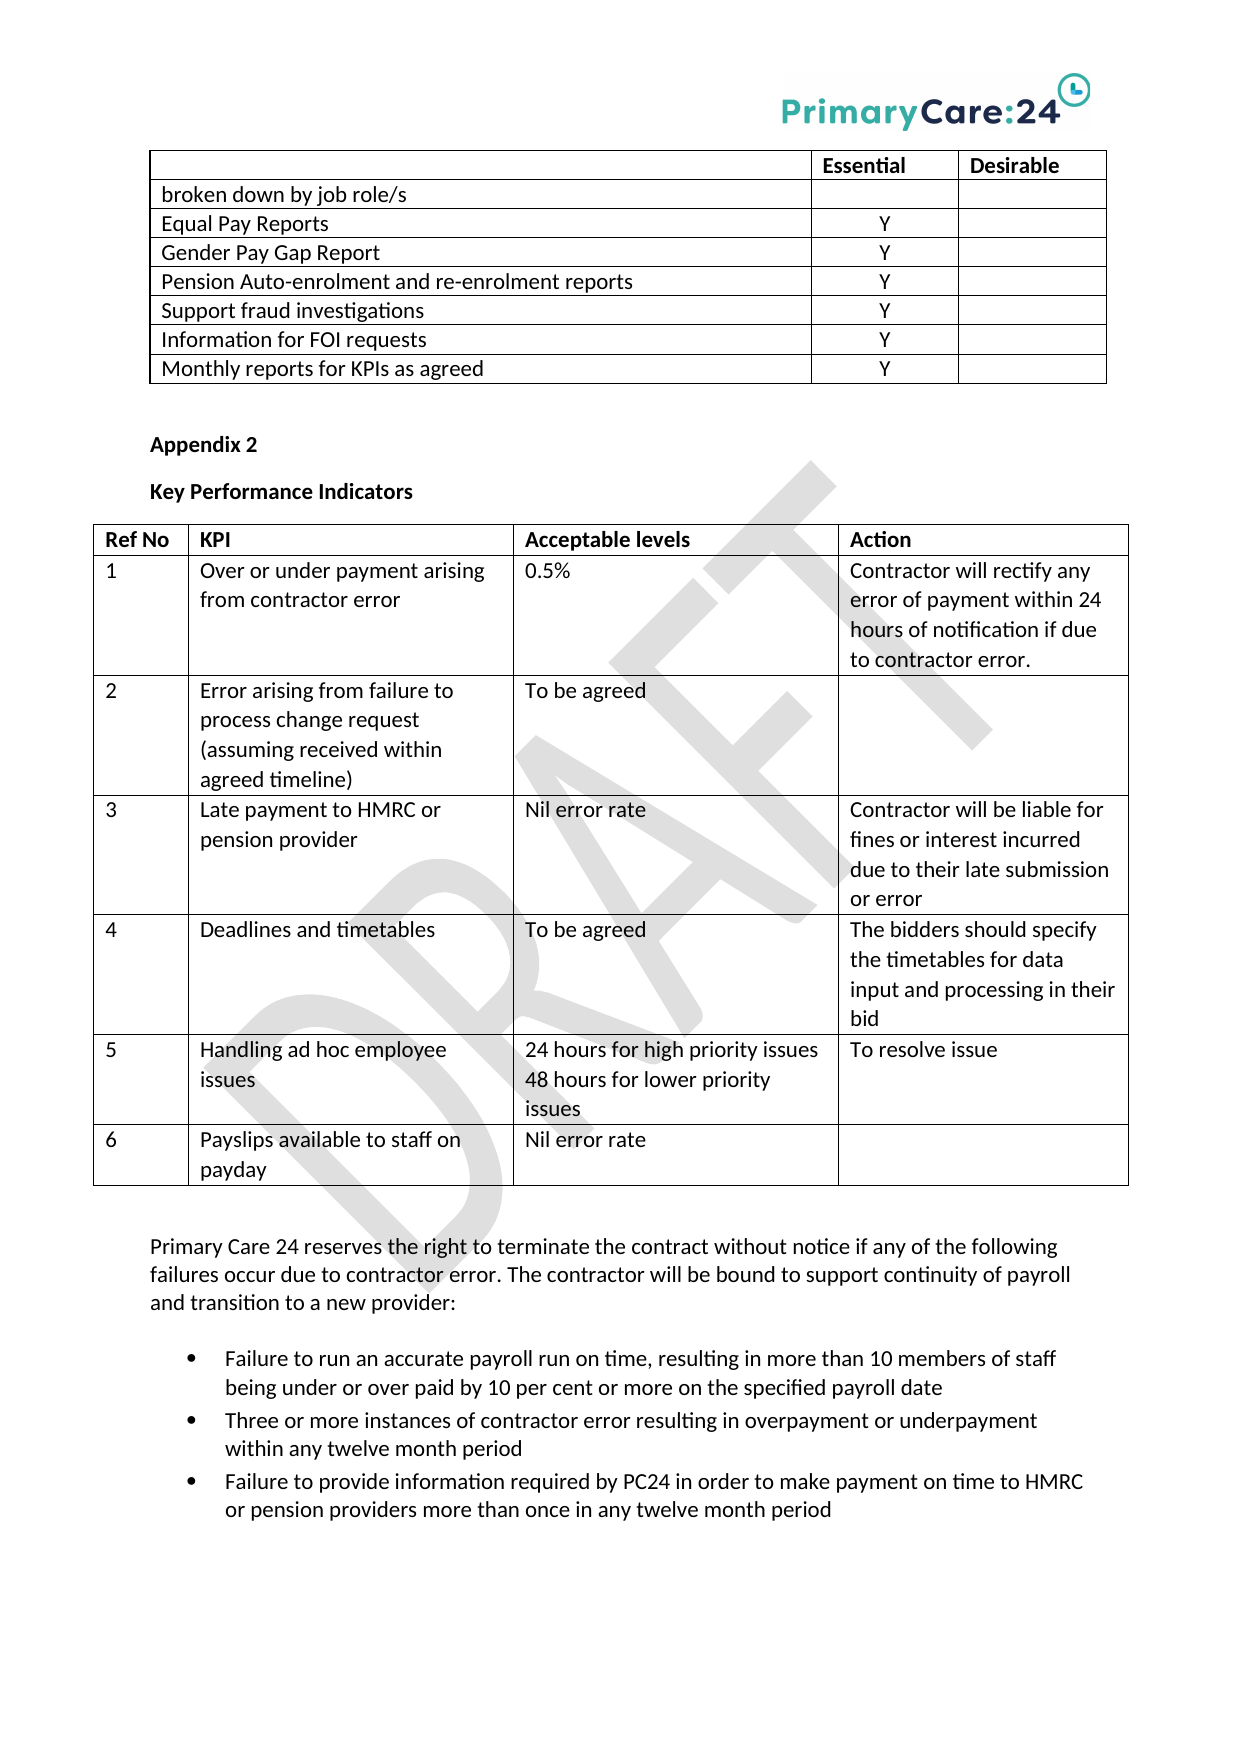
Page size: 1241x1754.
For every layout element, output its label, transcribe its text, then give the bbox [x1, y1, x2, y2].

table_cell 0.5% [514, 556, 838, 675]
table_cell To be agreed [514, 915, 838, 1034]
list Three or more instances of contractor error resulting in overpayment or underpayment within any twelve month period [187, 1406, 1090, 1462]
table_header Acceptable levels [514, 525, 838, 555]
table_cell The bidders should specify the timetables for data input and processing in their bid [839, 915, 1128, 1034]
picture [782, 73, 1091, 131]
table_cell Y [812, 355, 958, 382]
table_header [151, 151, 811, 179]
table_cell [839, 1125, 1128, 1184]
table_cell [959, 238, 1106, 266]
table_cell 6 [94, 1125, 188, 1184]
table_cell 3 [94, 796, 188, 914]
table_cell Y [812, 238, 958, 266]
table_cell Gender Pay Gap Report [151, 238, 811, 266]
table_header Action [839, 525, 1128, 555]
table_cell Error arising from failure to process change request (assuming received within agreed timeline) [189, 676, 513, 794]
table_cell To resolve issue [839, 1035, 1128, 1124]
table_cell [959, 180, 1106, 208]
table_header KPI [189, 525, 513, 555]
table_cell [959, 209, 1106, 237]
table_cell Y [812, 180, 958, 208]
table_cell [959, 267, 1106, 295]
table_cell [959, 325, 1106, 353]
table_cell Information for FOI requests [151, 325, 811, 353]
table_cell [839, 676, 1128, 794]
table_header Desirable [959, 151, 1106, 179]
text Key Performance Indicators [150, 477, 1090, 505]
table_cell Nil error rate [514, 796, 838, 914]
table_cell Support fraud investigations [151, 296, 811, 324]
table_cell [959, 296, 1106, 324]
table_cell Y [812, 325, 958, 353]
table_cell Late payment to HMRC or pension provider [189, 796, 513, 914]
table_cell [959, 355, 1106, 382]
table_cell 2 [94, 676, 188, 794]
table_cell Y [812, 267, 958, 295]
table_cell Contractor will rectify any error of payment within 24 hours of notification if due to contractor error. [839, 556, 1128, 675]
text Primary Care 24 reserves the right to terminate the contract without notice if any of the following failures occur due to contractor error. The contractor will be bound to support continuity of payroll and transition to a new provider: [150, 1232, 1090, 1317]
table_cell Nil error rate [514, 1125, 838, 1184]
table_cell To be agreed [514, 676, 838, 794]
table_cell Handling ad hoc employee issues [189, 1035, 513, 1124]
table_cell Pension Auto-enrolment and re-enrolment reports [151, 267, 811, 295]
table_cell 1 [94, 556, 188, 675]
text Appendix 2 [150, 430, 1090, 458]
table_header Essential [812, 151, 958, 179]
table_header Ref No [94, 525, 188, 555]
table_cell Contractor will be liable for fines or interest incurred due to their late submission or error [839, 796, 1128, 914]
table_cell Monthly reports for KPIs as agreed [151, 355, 811, 382]
table_cell Deadlines and timetables [189, 915, 513, 1034]
table_cell 24 hours for high priority issues 48 hours for lower priority issues [514, 1035, 838, 1124]
table_cell 5 [94, 1035, 188, 1124]
table_cell Y [812, 209, 958, 237]
table_cell Y [812, 296, 958, 324]
list Failure to provide information required by PC24 in order to make payment on time to HMRC or pension providers more than once in any twelve month period [187, 1467, 1090, 1523]
table_cell 4 [94, 915, 188, 1034]
table_cell Equal Pay Reports [151, 209, 811, 237]
table_cell Payslips available to staff on payday [189, 1125, 513, 1184]
list Failure to run an accurate payroll run on time, resulting in more than 10 members of staff being under or over paid by 10 per cent or more on the specified payroll date [187, 1344, 1090, 1401]
table_cell Over or under payment arising from contractor error [189, 556, 513, 675]
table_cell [151, 180, 811, 208]
